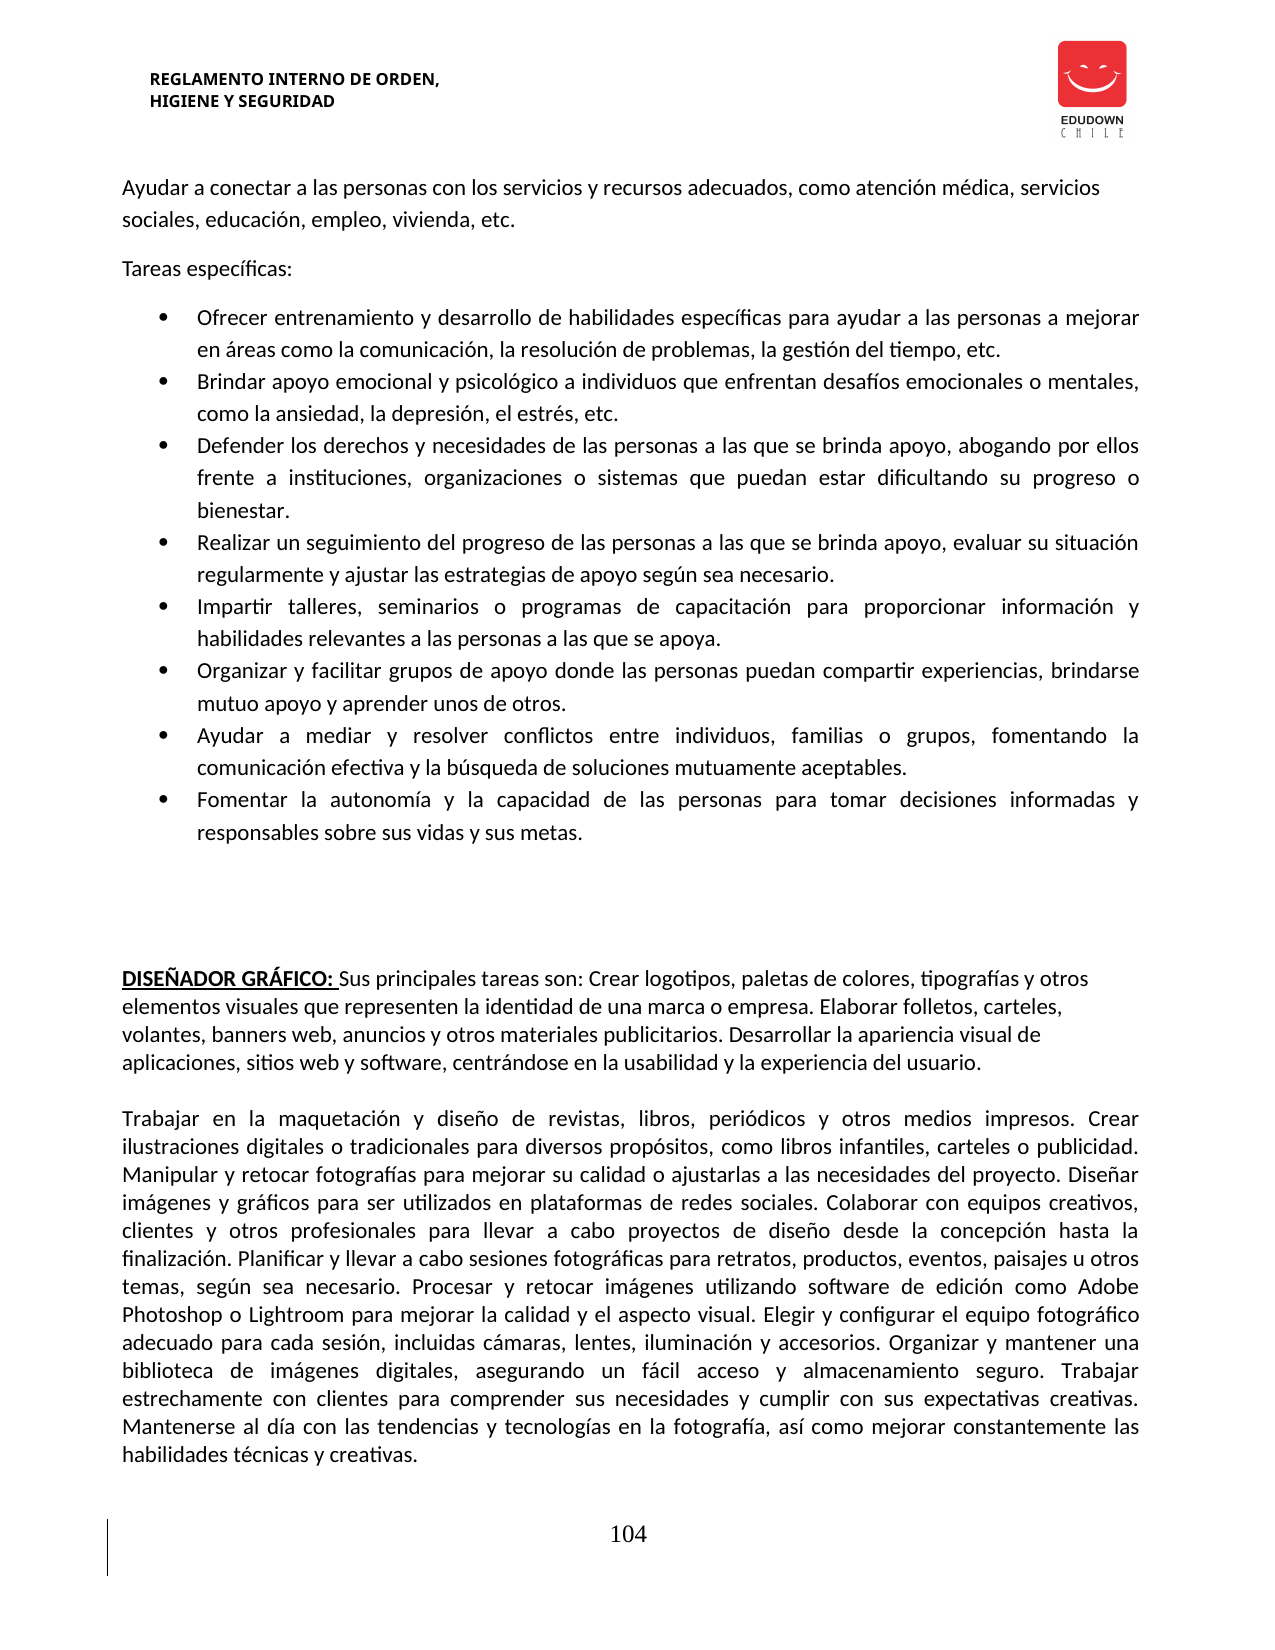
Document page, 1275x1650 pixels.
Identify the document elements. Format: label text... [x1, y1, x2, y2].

list Brindar apoyo emocional y psicológico a individuos que enfrentan desafíos emocionales o mentales, como la ansiedad, la depresión, el estrés, etc. [159, 367, 1141, 427]
list Ofrecer entrenamiento y desarrollo de habilidades específicas para ayudar a las personas a mejorar en áreas como la comunicación, la resolución de problemas, la gestión del tiempo, etc. [159, 303, 1141, 363]
list Defender los derechos y necesidades de las personas a las que se brinda apoyo, abogando por ellos frente a instituciones, organizaciones o sistemas que puedan estar dificultando su progreso o bienestar. [159, 431, 1141, 524]
list Realizar un seguimiento del progreso de las personas a las que se brinda apoyo, evaluar su situación regularmente y ajustar las estrategias de apoyo según sea necesario. [159, 528, 1141, 588]
list Fomentar la autonomía y la capacidad de las personas para tomar decisiones informadas y responsables sobre sus vidas y sus metas. [159, 785, 1141, 846]
list Impartir talleres, seminarios o programas de capacitación para proporcionar información y habilidades relevantes a las personas a las que se apoya. [159, 592, 1141, 652]
text Tareas específicas: [122, 254, 1141, 282]
list Ayudar a mediar y resolver conflictos entre individuos, familias o grupos, fomentando la comunicación efectiva y la búsqueda de soluciones mutuamente aceptables. [159, 721, 1141, 781]
list Organizar y facilitar grupos de apoyo donde las personas puedan compartir experiencias, brindarse mutuo apoyo y aprender unos de otros. [159, 657, 1141, 717]
text Trabajar en la maquetación y diseño de revistas, libros, periódicos y otros medios impresos. Crear ilustraciones digitales o tradicionales para diversos propósitos, como libros infantiles, carteles o publicidad. Manipular y retocar fotografías para mejorar su calidad o ajustarlas a las necesidades del proyecto. Diseñar imágenes y gráficos para ser utilizados en plataformas de redes sociales. Colaborar con equipos creativos, clientes y otros profesionales para llevar a cabo proyectos de diseño desde la concepción hasta la finalización. Planificar y llevar a cabo sesiones fotográficas para retratos, productos, eventos, paisajes u otros temas, según sea necesario. Procesar y retocar imágenes utilizando software de edición como Adobe Photoshop o Lightroom para mejorar la calidad y el aspecto visual. Elegir y configurar el equipo fotográfico adecuado para cada sesión, incluidas cámaras, lentes, iluminación y accesorios. Organizar y mantener una biblioteca de imágenes digitales, asegurando un fácil acceso y almacenamiento seguro. Trabajar estrechamente con clientes para comprender sus necesidades y cumplir con sus expectativas creativas. Mantenerse al día con las tendencias y tecnologías en la fotografía, así como mejorar constantemente las habilidades técnicas y creativas. [122, 1104, 1141, 1468]
text DISEÑADOR GRÁFICO: Sus principales tareas son: Crear logotipos, paletas de colores, tipografías y otros elementos visuales que representen la identidad de una marca o empresa. Elaborar folletos, carteles, volantes, banners web, anuncios y otros materiales publicitarios. Desarrollar la apariencia visual de aplicaciones, sitios web y software, centrándose en la usabilidad y la experiencia del usuario. [122, 964, 1141, 1076]
picture [1052, 35, 1133, 144]
